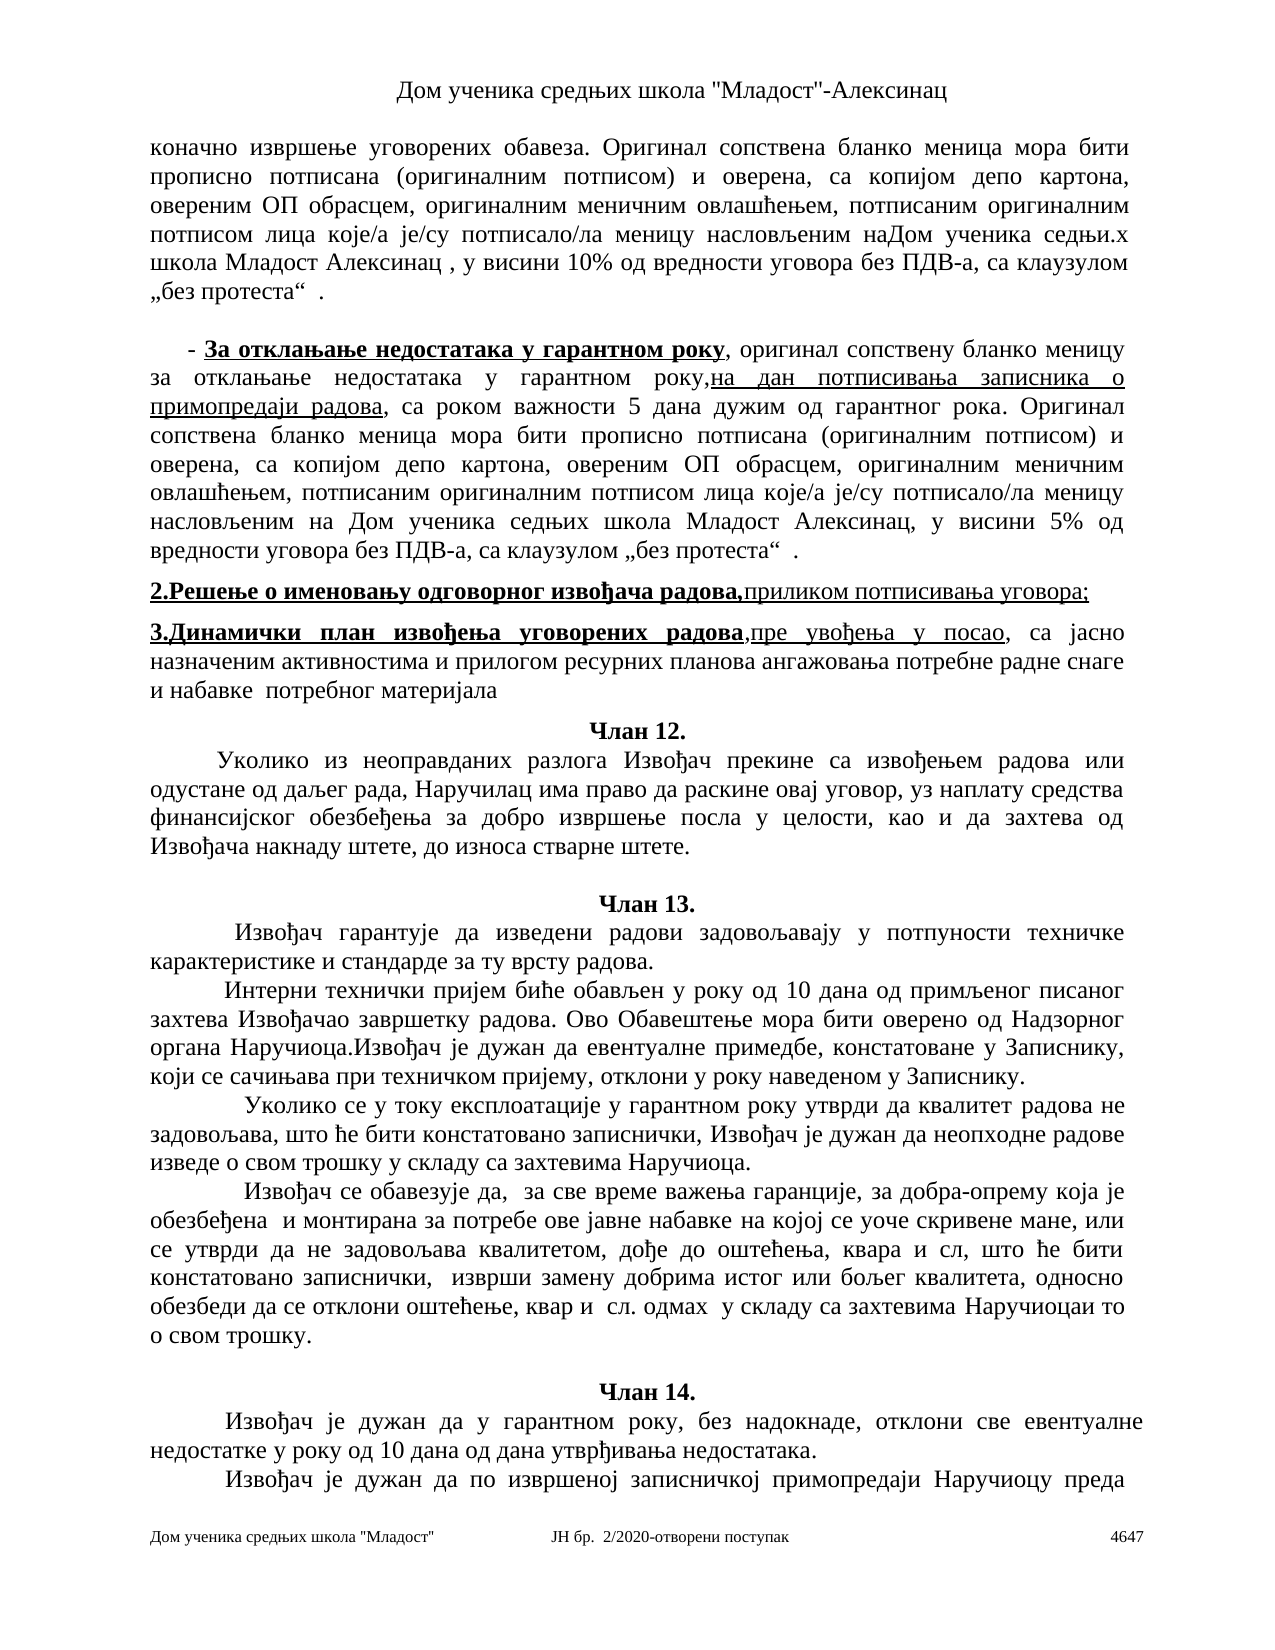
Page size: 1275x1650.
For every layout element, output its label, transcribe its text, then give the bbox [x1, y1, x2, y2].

text Извођач гарантује да изведени радови задовољавају у потпуности техничке карактеристике и стандарде за ту врсту радова. [150, 917, 1125, 975]
text Уколико се у току експлоатације у гарантном року утврди да квалитет радова не задовољава, што ће бити констатовано записнички, Извођач је дужан да неопходне радове изведе о свом трошку у складу са захтевима Наручиоца. [150, 1090, 1125, 1176]
text Интерни технички пријем биће обављен у року од 10 дана од примљеног писаног захтева Извођачао завршетку радова. Ово Обавештење мора бити оверено од Надзорног органа Наручиоца.Извођач је дужан да евентуалне примедбе, констатоване у Записнику, који се сачињава при техничком пријему, отклони у року наведеном у Записнику. [150, 975, 1125, 1090]
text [150, 132, 1130, 305]
text Уколико из неоправданих разлога Извођач прекине са извођењем радова или одустане од даљег рада, Наручилац има право да раскине овај уговор, уз наплату средства финансијског обезбеђења за добро извршење посла у целости, као и да захтева од Извођача накнаду штете, до износа стварне штете. [150, 745, 1125, 860]
text Извођач је дужан да у гарантном року, без надокнаде, отклони све евентуалне недостатке у року од 10 дана од дана утврђивања недостатака. [150, 1406, 1144, 1464]
text Члан 13. [150, 889, 1144, 917]
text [150, 1464, 1125, 1492]
text 3.Динамички план извођења уговорених радова,пре увођења у посао, са јасно назначеним активностима и прилогом ресурних планова ангажовања потребне радне снаге и набавке потребног материјала [150, 617, 1125, 704]
text Члан 12. [150, 716, 1125, 745]
text - За отклањање недостатака у гарантном року, оригинал сопствену бланко меницу за отклањање недостатака у гарантном року,на дан потписивања записника о примопредаји радова, са роком важности 5 дана дужим од гарантног рока. Оригинал сопствена бланко меница мора бити прописно потписана (оригиналним потписом) и оверена, са копијом депо картона, овереним ОП обрасцем, оригиналним меничним овлашћењем, потписаним оригиналним потписом лица које/а је/су потписало/ла меницу насловљеним на Дом ученика седњих школа Младост Алексинац, у висини 5% од вредности уговора без ПДВ-а, са клаузулом „без протеста“ . [150, 334, 1125, 564]
text Извођач се обавезује да, за све време важења гаранције, за добра-опрему која је обезбеђена и монтирана за потребе ове јавне набавке на којој се уоче скривене мане, или се утврди да не задовољава квалитетом, дође до оштећења, квара и сл, што ће бити констатовано записнички, изврши замену добрима истог или бољег квалитета, односно обезбеди да се отклони оштећење, квар и сл. одмах у складу са захтевима Наручиоцаи то о свом трошку. [150, 1176, 1125, 1349]
text 2.Решење о именовању одговорног извођача радова,приликом потписивања уговора; [150, 576, 1125, 605]
text Члан 14. [150, 1377, 1144, 1406]
